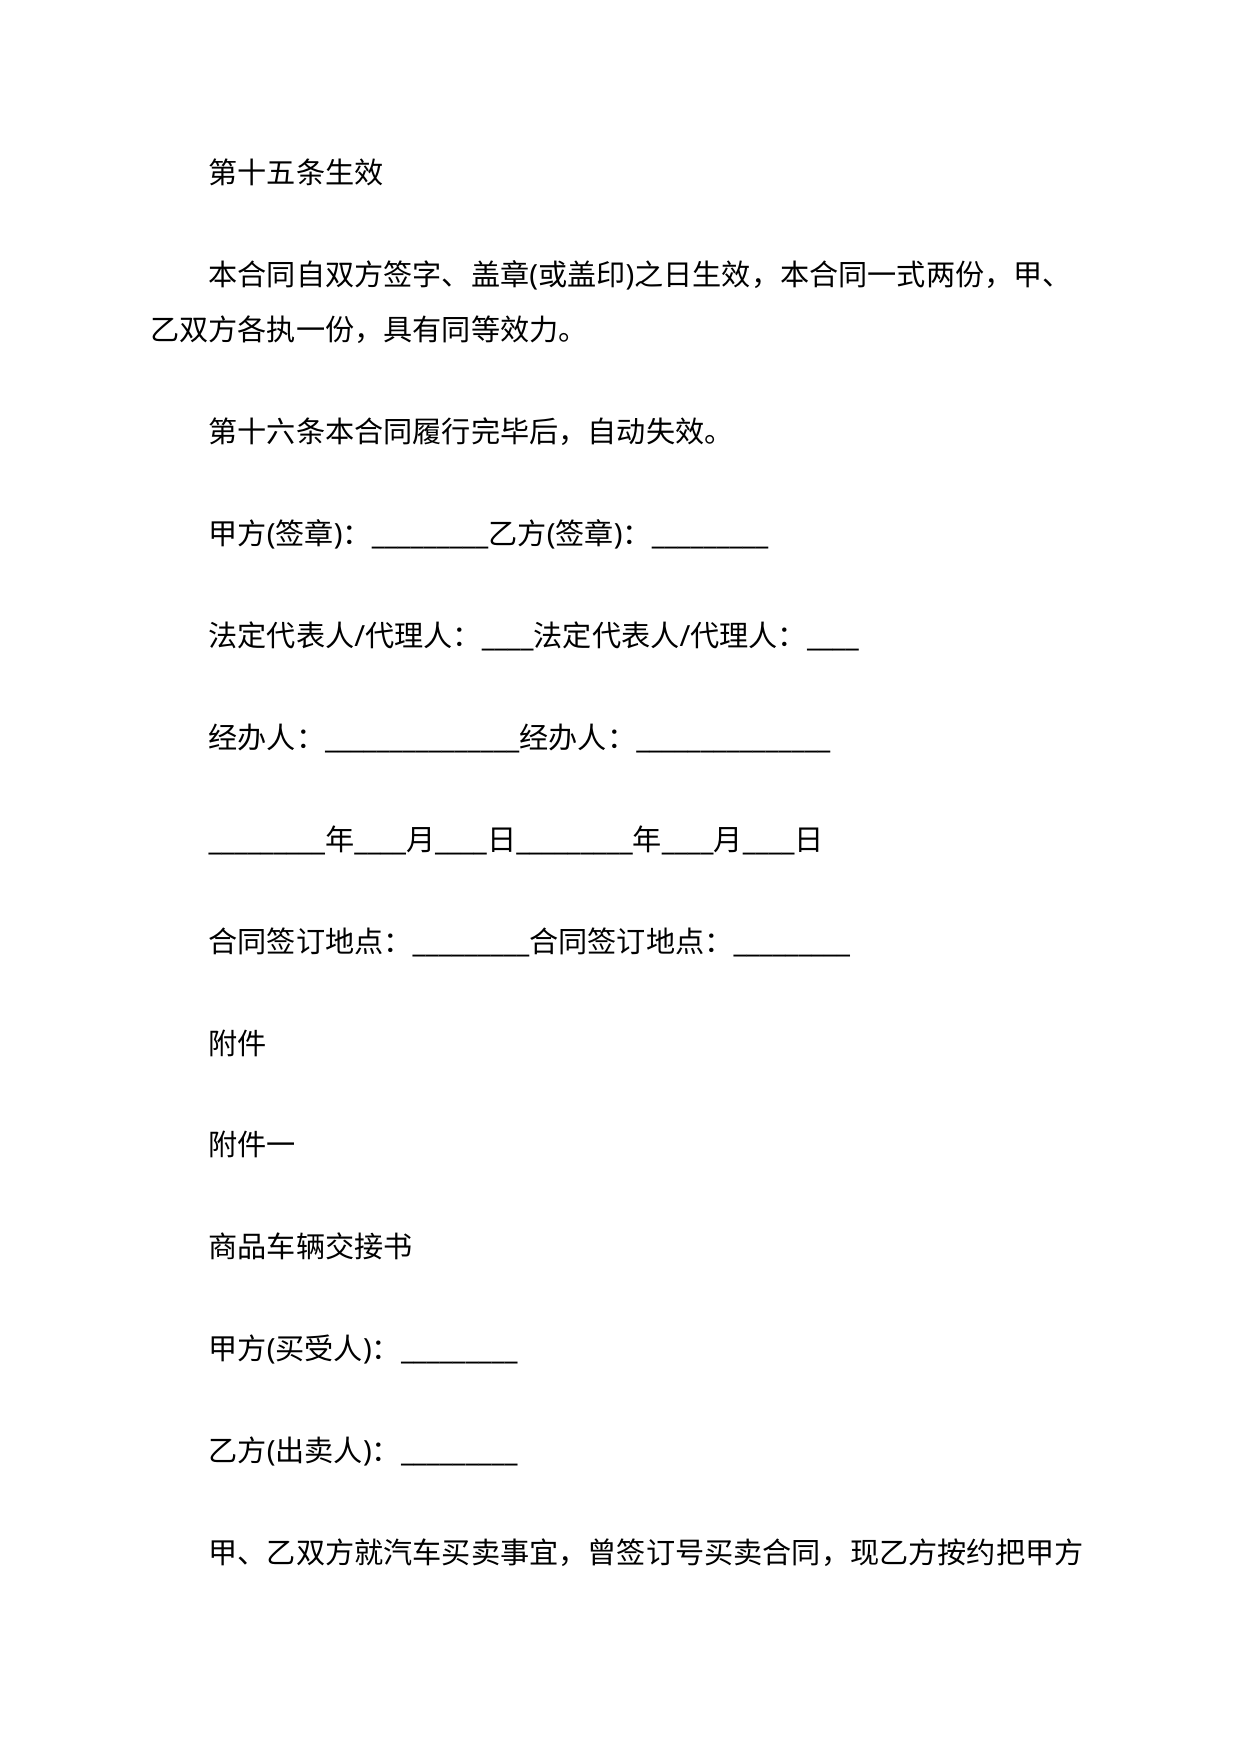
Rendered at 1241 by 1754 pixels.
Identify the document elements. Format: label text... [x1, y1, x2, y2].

text 法定代表人/代理人：____法定代表人/代理人：____ [150, 612, 1090, 655]
text 第十五条生效 [150, 150, 1090, 192]
text 经办人：_______________经办人：_______________ [150, 714, 1090, 757]
text 第十六条本合同履行完毕后，自动失效。 [150, 408, 1090, 451]
text 甲方(买受人)：_________ [150, 1326, 1090, 1368]
text 附件 [150, 1020, 1090, 1062]
text _________年____月____日_________年____月____日 [150, 816, 1090, 859]
text 合同签订地点：_________合同签订地点：_________ [150, 918, 1090, 961]
text 商品车辆交接书 [150, 1224, 1090, 1266]
text 乙方(出卖人)：_________ [150, 1427, 1090, 1470]
text 甲方(签章)：_________乙方(签章)：_________ [150, 510, 1090, 553]
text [150, 1529, 1090, 1572]
text 附件一 [150, 1122, 1090, 1164]
text 本合同自双方签字、盖章(或盖印)之日生效，本合同一式两份，甲、乙双方各执一份，具有同等效力。 [150, 252, 1090, 349]
